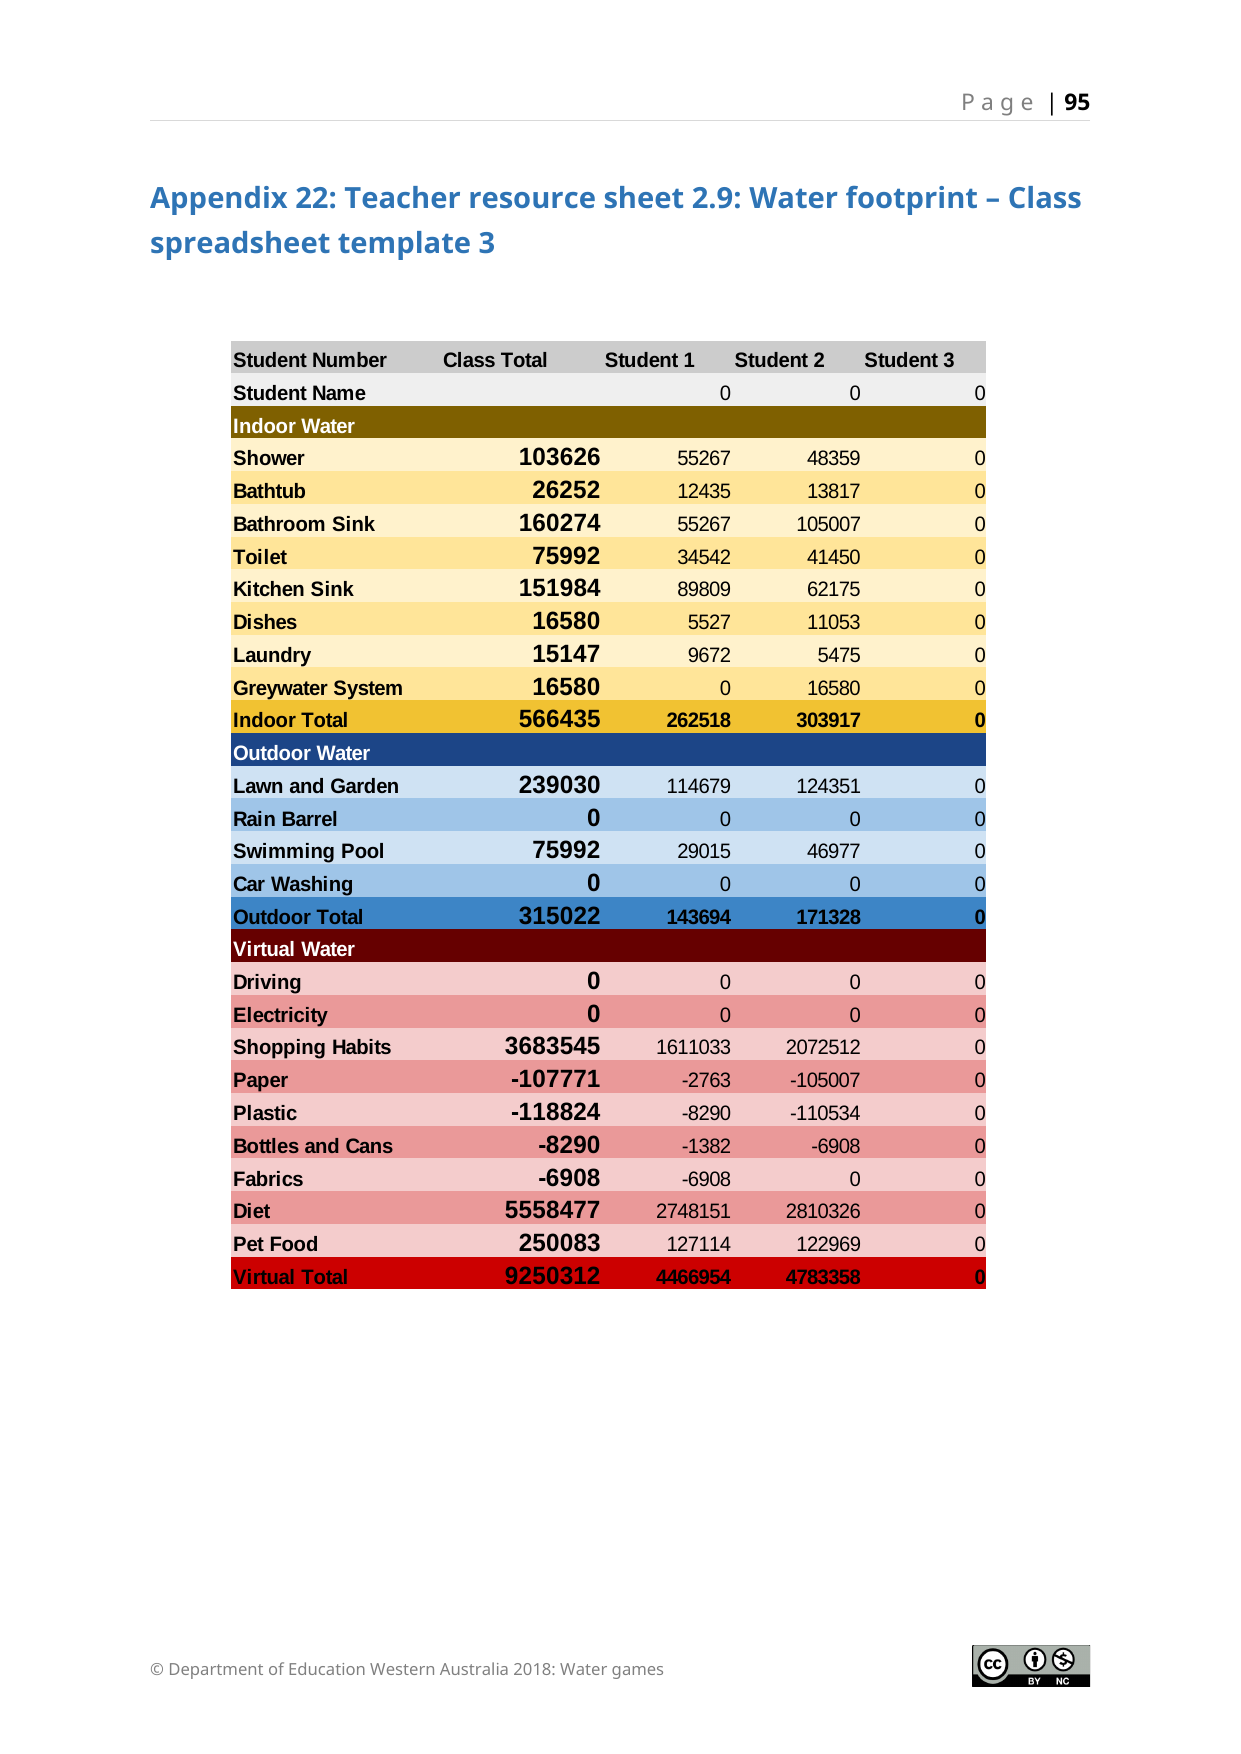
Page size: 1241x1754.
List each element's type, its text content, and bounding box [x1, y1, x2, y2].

subtitle Appendix 22: Teacher resource sheet 2.9: Water footprint – Class spreadsheet template 3 [150, 177, 1090, 262]
picture [972, 1645, 1091, 1687]
